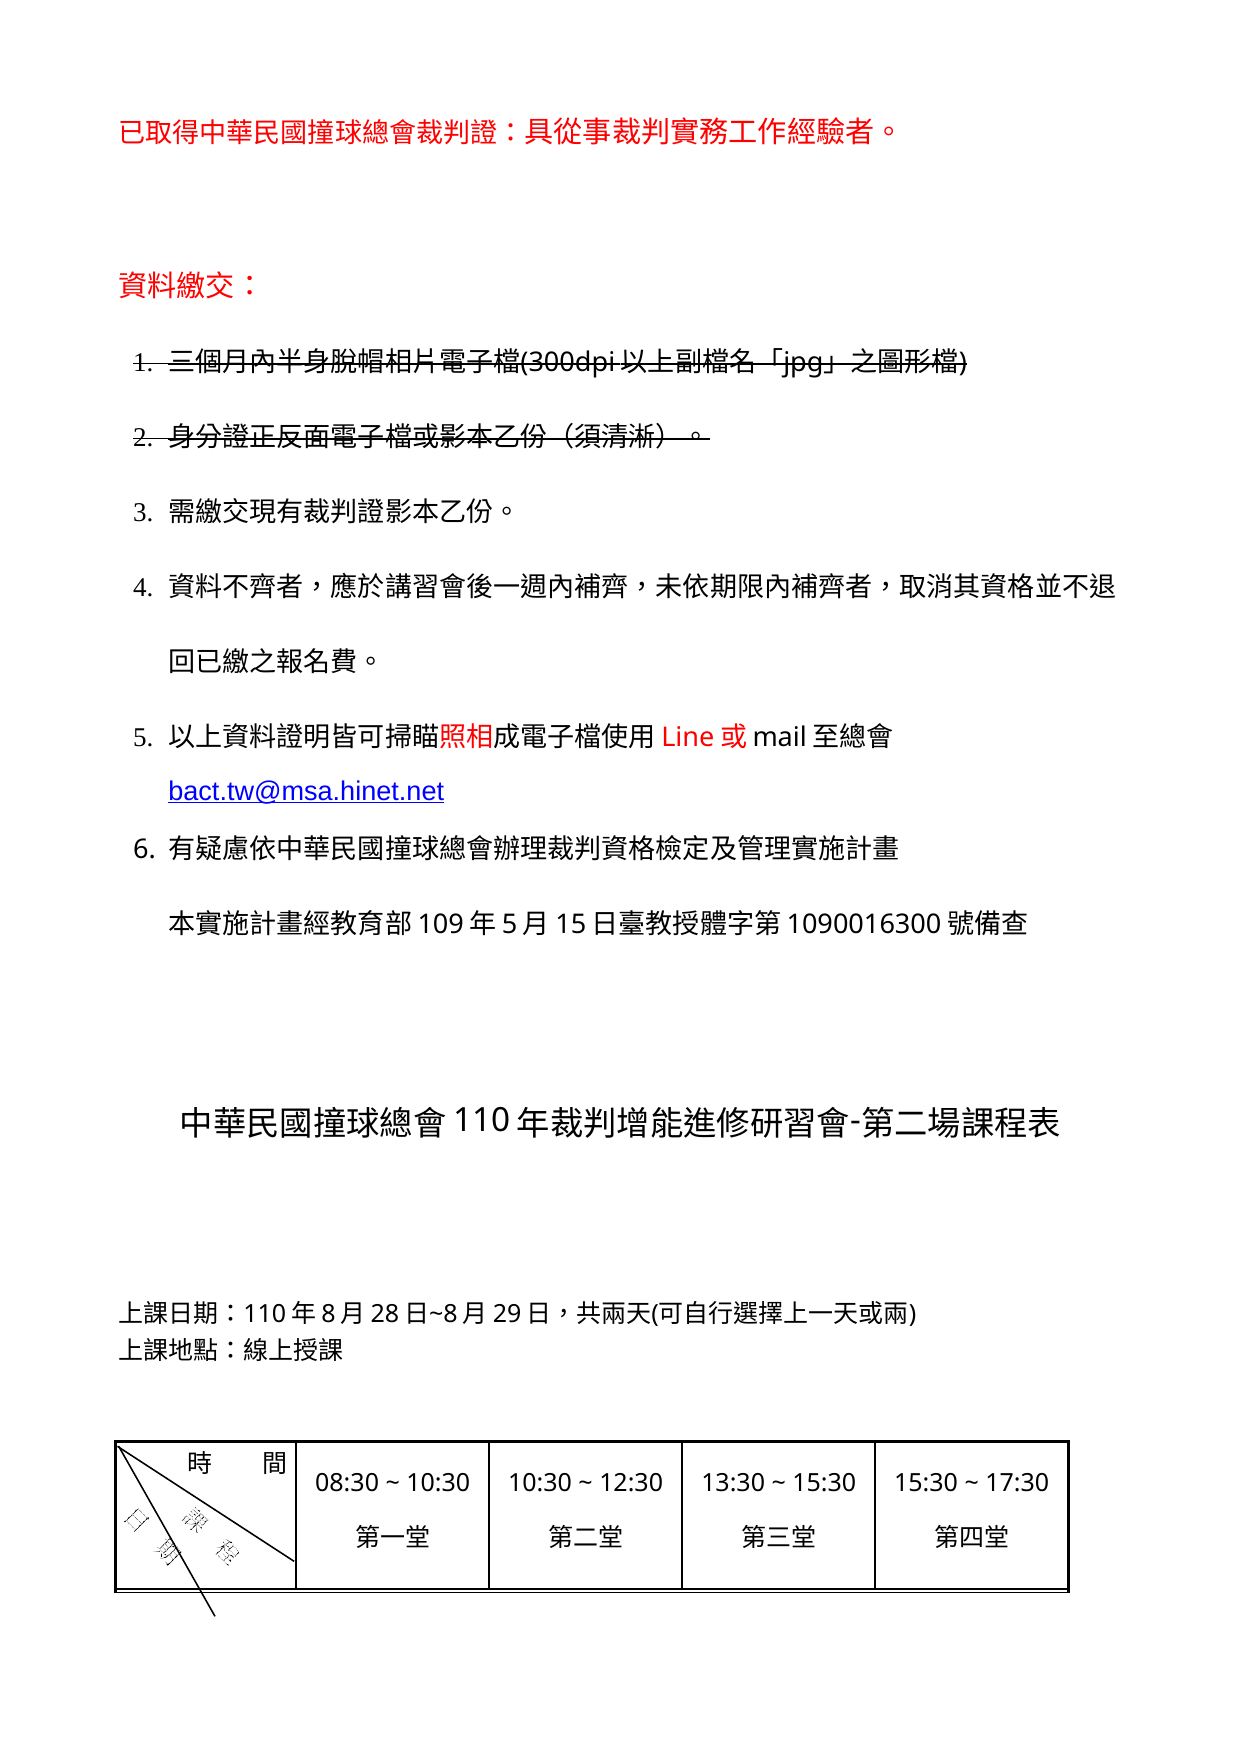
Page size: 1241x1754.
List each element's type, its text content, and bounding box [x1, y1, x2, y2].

table_header 時 間 [117, 1443, 295, 1560]
list 身分證正反面電子檔或影本乙份（須清淅）。 [133, 397, 1122, 472]
text 中華民國撞球總會110年裁判增能進修研習會-第二場課程表 [118, 1034, 1122, 1147]
list 本實施計畫經教育部109年5月15日臺教授體字第1090016300號備查 [168, 884, 1122, 959]
table_header 15:30 ~ 17:30 第四堂 [876, 1443, 1067, 1588]
table_header 時 間 [124, 1453, 295, 1588]
list 三個月內半身脫帽相片電子檔(300dpi以上副檔名「jpg」之圖形檔) [133, 322, 1122, 397]
list 資料不齊者，應於講習會後一週內補齊，未依期限內補齊者，取消其資格並不退回已繳之報名費。 [133, 547, 1122, 697]
table_header 10:30 ~ 12:30 第二堂 [490, 1443, 681, 1588]
list 以上資料證明皆可掃瞄照相成電子檔使用Line或mail至總會 bact.tw@msa.hinet.net [133, 697, 1122, 809]
table_header 時 間 [117, 1448, 197, 1588]
list 有疑慮依中華民國撞球總會辦理裁判資格檢定及管理實施計畫 [133, 809, 1122, 884]
text 已取得中華民國撞球總會裁判證：具從事裁判實務工作經驗者。 [118, 108, 1122, 151]
text 資料繳交： [118, 247, 1122, 322]
text 上課日期：110年8月28日~8月29日，共兩天(可自行選擇上一天或兩) [118, 1293, 1122, 1330]
list 需繳交現有裁判證影本乙份。 [133, 472, 1122, 547]
table_header 08:30 ~ 10:30 第一堂 [297, 1443, 488, 1588]
text 上課地點：線上授課 [118, 1330, 1122, 1368]
table_header 13:30 ~ 15:30 第三堂 [683, 1443, 874, 1588]
